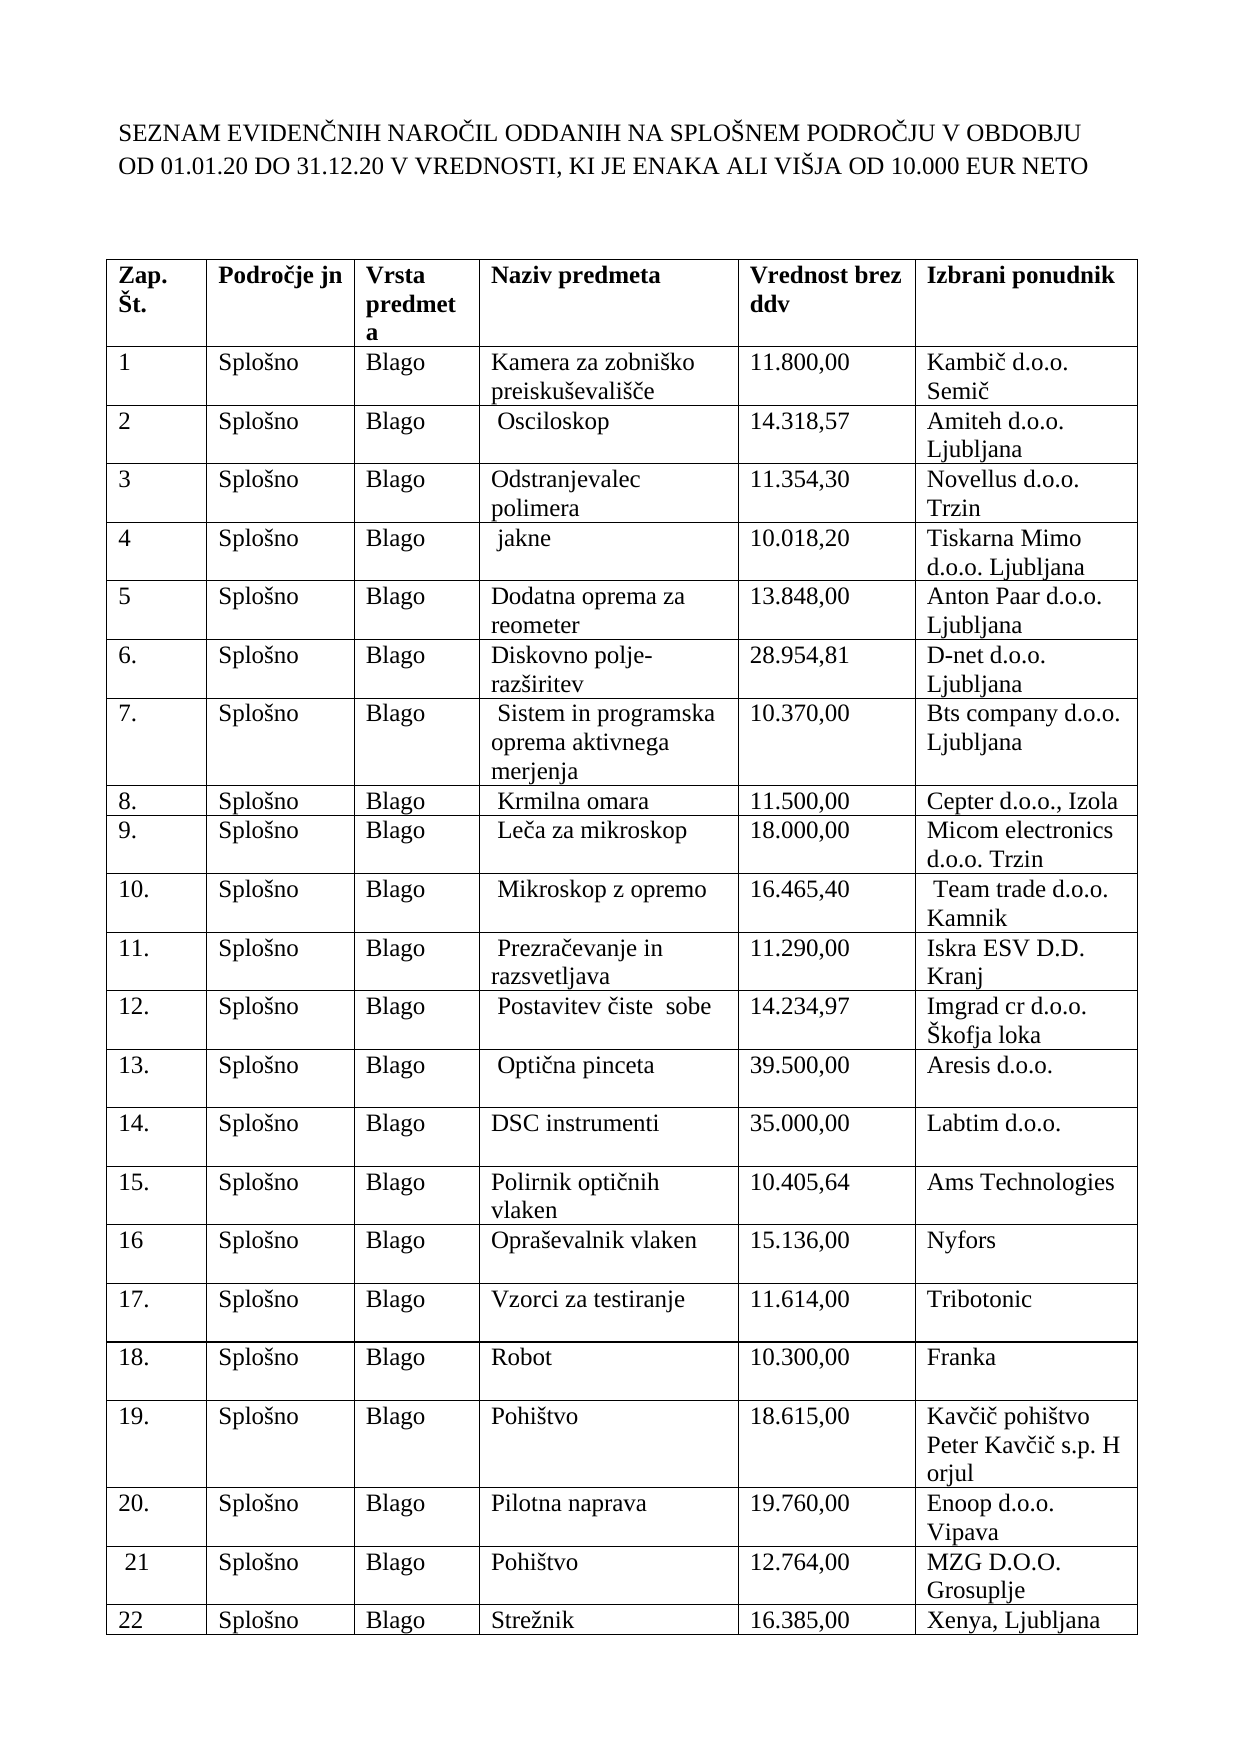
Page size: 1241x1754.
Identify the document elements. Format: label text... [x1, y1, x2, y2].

table_cell Anton Paar d.o.o. Ljubljana [916, 581, 1137, 639]
table_cell 6. [107, 640, 206, 697]
table_cell Blago [355, 874, 479, 932]
table_cell Diskovno polje-razširitev [480, 640, 738, 697]
table_cell 10.370,00 [739, 699, 915, 785]
table_cell Blago [355, 581, 479, 639]
table_cell Blago [355, 523, 479, 580]
table_cell Enoop d.o.o. Vipava [916, 1488, 1137, 1546]
table_cell Imgrad cr d.o.o. Škofja loka [916, 991, 1137, 1049]
table_header Vrednost brez ddv [739, 260, 915, 346]
table_cell 10.300,00 [739, 1343, 915, 1400]
table_cell 12.764,00 [739, 1547, 915, 1604]
table_cell Dodatna oprema za reometer [480, 581, 738, 639]
table_cell Pohištvo [480, 1401, 738, 1487]
table_cell 13. [107, 1050, 206, 1107]
table_cell 18.000,00 [739, 816, 915, 873]
table_cell 2 [107, 406, 206, 463]
table_cell 14. [107, 1108, 206, 1166]
table_cell Kavčič pohištvo Peter Kavčič s.p. H orjul [916, 1401, 1137, 1487]
table_cell Blago [355, 1488, 479, 1546]
table_cell Splošno [207, 786, 354, 814]
table_cell 16.465,40 [739, 874, 915, 932]
table_cell jakne [480, 523, 738, 580]
table_cell 16.385,00 [739, 1605, 915, 1634]
table_cell 8. [107, 786, 206, 814]
table_cell Leča za mikroskop [480, 816, 738, 873]
table_cell Splošno [207, 406, 354, 463]
table_cell Tiskarna Mimo d.o.o. Ljubljana [916, 523, 1137, 580]
table_cell Novellus d.o.o. Trzin [916, 464, 1137, 522]
table_cell Labtim d.o.o. [916, 1108, 1137, 1166]
table_cell Optična pinceta [480, 1050, 738, 1107]
table_cell 10. [107, 874, 206, 932]
table_cell Splošno [207, 1167, 354, 1224]
table_cell 11.614,00 [739, 1284, 915, 1341]
table_cell Blago [355, 786, 479, 814]
table_cell 1 [107, 347, 206, 405]
table_cell 35.000,00 [739, 1108, 915, 1166]
table_cell Franka [916, 1343, 1137, 1400]
table_cell Splošno [207, 347, 354, 405]
table_header Vrsta predmeta [355, 260, 479, 346]
table_cell Bts company d.o.o. Ljubljana [916, 699, 1137, 785]
table_cell Amiteh d.o.o. Ljubljana [916, 406, 1137, 463]
table_cell Blago [355, 1605, 479, 1634]
table_cell 10.405,64 [739, 1167, 915, 1224]
table_cell 20. [107, 1488, 206, 1546]
table_cell Polirnik optičnih vlaken [480, 1167, 738, 1224]
table_cell 11.354,30 [739, 464, 915, 522]
table_cell Aresis d.o.o. [916, 1050, 1137, 1107]
table_header Zap. Št. [107, 260, 206, 346]
table_cell Blago [355, 347, 479, 405]
table_cell Blago [355, 933, 479, 990]
table_cell Splošno [207, 874, 354, 932]
table_cell Blago [355, 640, 479, 697]
table_cell Kambič d.o.o. Semič [916, 347, 1137, 405]
table_cell 16 [107, 1225, 206, 1283]
table_cell 10.018,20 [739, 523, 915, 580]
table_cell 17. [107, 1284, 206, 1341]
table_cell Cepter d.o.o., Izola [916, 786, 1137, 814]
table_cell Prezračevanje in razsvetljava [480, 933, 738, 990]
table_cell Mikroskop z opremo [480, 874, 738, 932]
table_cell 15. [107, 1167, 206, 1224]
table_cell 15.136,00 [739, 1225, 915, 1283]
table_cell 11.290,00 [739, 933, 915, 990]
table_cell Blago [355, 991, 479, 1049]
table_cell 22 [107, 1605, 206, 1634]
table_cell MZG D.O.O. Grosuplje [916, 1547, 1137, 1604]
table_cell Splošno [207, 1343, 354, 1400]
table_cell 13.848,00 [739, 581, 915, 639]
table_cell Pilotna naprava [480, 1488, 738, 1546]
table_cell D-net d.o.o. Ljubljana [916, 640, 1137, 697]
table_cell 11. [107, 933, 206, 990]
table_cell Robot [480, 1343, 738, 1400]
table_cell Team trade d.o.o. Kamnik [916, 874, 1137, 932]
table_cell Blago [355, 1343, 479, 1400]
table_cell Blago [355, 1167, 479, 1224]
table_cell Splošno [207, 523, 354, 580]
table_cell Kamera za zobniško preiskuševališče [480, 347, 738, 405]
table_cell 11.500,00 [739, 786, 915, 814]
table_cell Blago [355, 699, 479, 785]
table_cell Splošno [207, 1225, 354, 1283]
table_cell Xenya, Ljubljana [916, 1605, 1137, 1634]
table_cell Blago [355, 1050, 479, 1107]
table_cell 3 [107, 464, 206, 522]
table_cell 12. [107, 991, 206, 1049]
table_cell 19.760,00 [739, 1488, 915, 1546]
table_cell 28.954,81 [739, 640, 915, 697]
table_cell 9. [107, 816, 206, 873]
table_cell Odstranjevalec polimera [480, 464, 738, 522]
table_cell Splošno [207, 1108, 354, 1166]
table_cell 11.800,00 [739, 347, 915, 405]
table_cell Splošno [207, 464, 354, 522]
table_cell Splošno [207, 1284, 354, 1341]
table_cell Nyfors [916, 1225, 1137, 1283]
table_cell Blago [355, 1225, 479, 1283]
table_cell Splošno [207, 640, 354, 697]
table_cell Blago [355, 816, 479, 873]
table_header Naziv predmeta [480, 260, 738, 346]
table_cell Ams Technologies [916, 1167, 1137, 1224]
table_header Področje jn [207, 260, 354, 346]
table_cell 18.615,00 [739, 1401, 915, 1487]
table_cell 14.234,97 [739, 991, 915, 1049]
table_cell 4 [107, 523, 206, 580]
table_cell Blago [355, 1547, 479, 1604]
text SEZNAM EVIDENČNIH NAROČIL ODDANIH NA SPLOŠNEM PODROČJU V OBDOBJU OD 01.01.20 DO 31.12.20 V VREDNOSTI, KI JE ENAKA ALI VIŠJA OD 10.000 EUR NETO [118, 118, 1122, 180]
table_cell 21 [107, 1547, 206, 1604]
table_cell Splošno [207, 1547, 354, 1604]
table_cell Sistem in programska oprema aktivnega merjenja [480, 699, 738, 785]
table_cell Splošno [207, 699, 354, 785]
table_cell 39.500,00 [739, 1050, 915, 1107]
table_cell Blago [355, 1108, 479, 1166]
table_cell Krmilna omara [480, 786, 738, 814]
table_cell 5 [107, 581, 206, 639]
table_cell 18. [107, 1343, 206, 1400]
table_cell 19. [107, 1401, 206, 1487]
table_cell Postavitev čiste sobe [480, 991, 738, 1049]
table_cell Strežnik [480, 1605, 738, 1634]
table_cell DSC instrumenti [480, 1108, 738, 1166]
table_cell Pohištvo [480, 1547, 738, 1604]
table_cell Iskra ESV D.D. Kranj [916, 933, 1137, 990]
table_cell Splošno [207, 816, 354, 873]
table_cell 14.318,57 [739, 406, 915, 463]
table_cell Splošno [207, 1401, 354, 1487]
table_header Izbrani ponudnik [916, 260, 1137, 346]
table_cell Splošno [207, 1605, 354, 1634]
table_cell 7. [107, 699, 206, 785]
table_cell Splošno [207, 1050, 354, 1107]
table_cell Splošno [207, 991, 354, 1049]
table_cell Tribotonic [916, 1284, 1137, 1341]
table_cell Blago [355, 464, 479, 522]
table_cell Opraševalnik vlaken [480, 1225, 738, 1283]
table_cell Splošno [207, 933, 354, 990]
table_cell Vzorci za testiranje [480, 1284, 738, 1341]
table_cell Micom electronics d.o.o. Trzin [916, 816, 1137, 873]
table_cell Blago [355, 406, 479, 463]
table_cell Blago [355, 1401, 479, 1487]
table_cell Blago [355, 1284, 479, 1341]
table_cell Splošno [207, 1488, 354, 1546]
table_cell Splošno [207, 581, 354, 639]
table_cell Osciloskop [480, 406, 738, 463]
